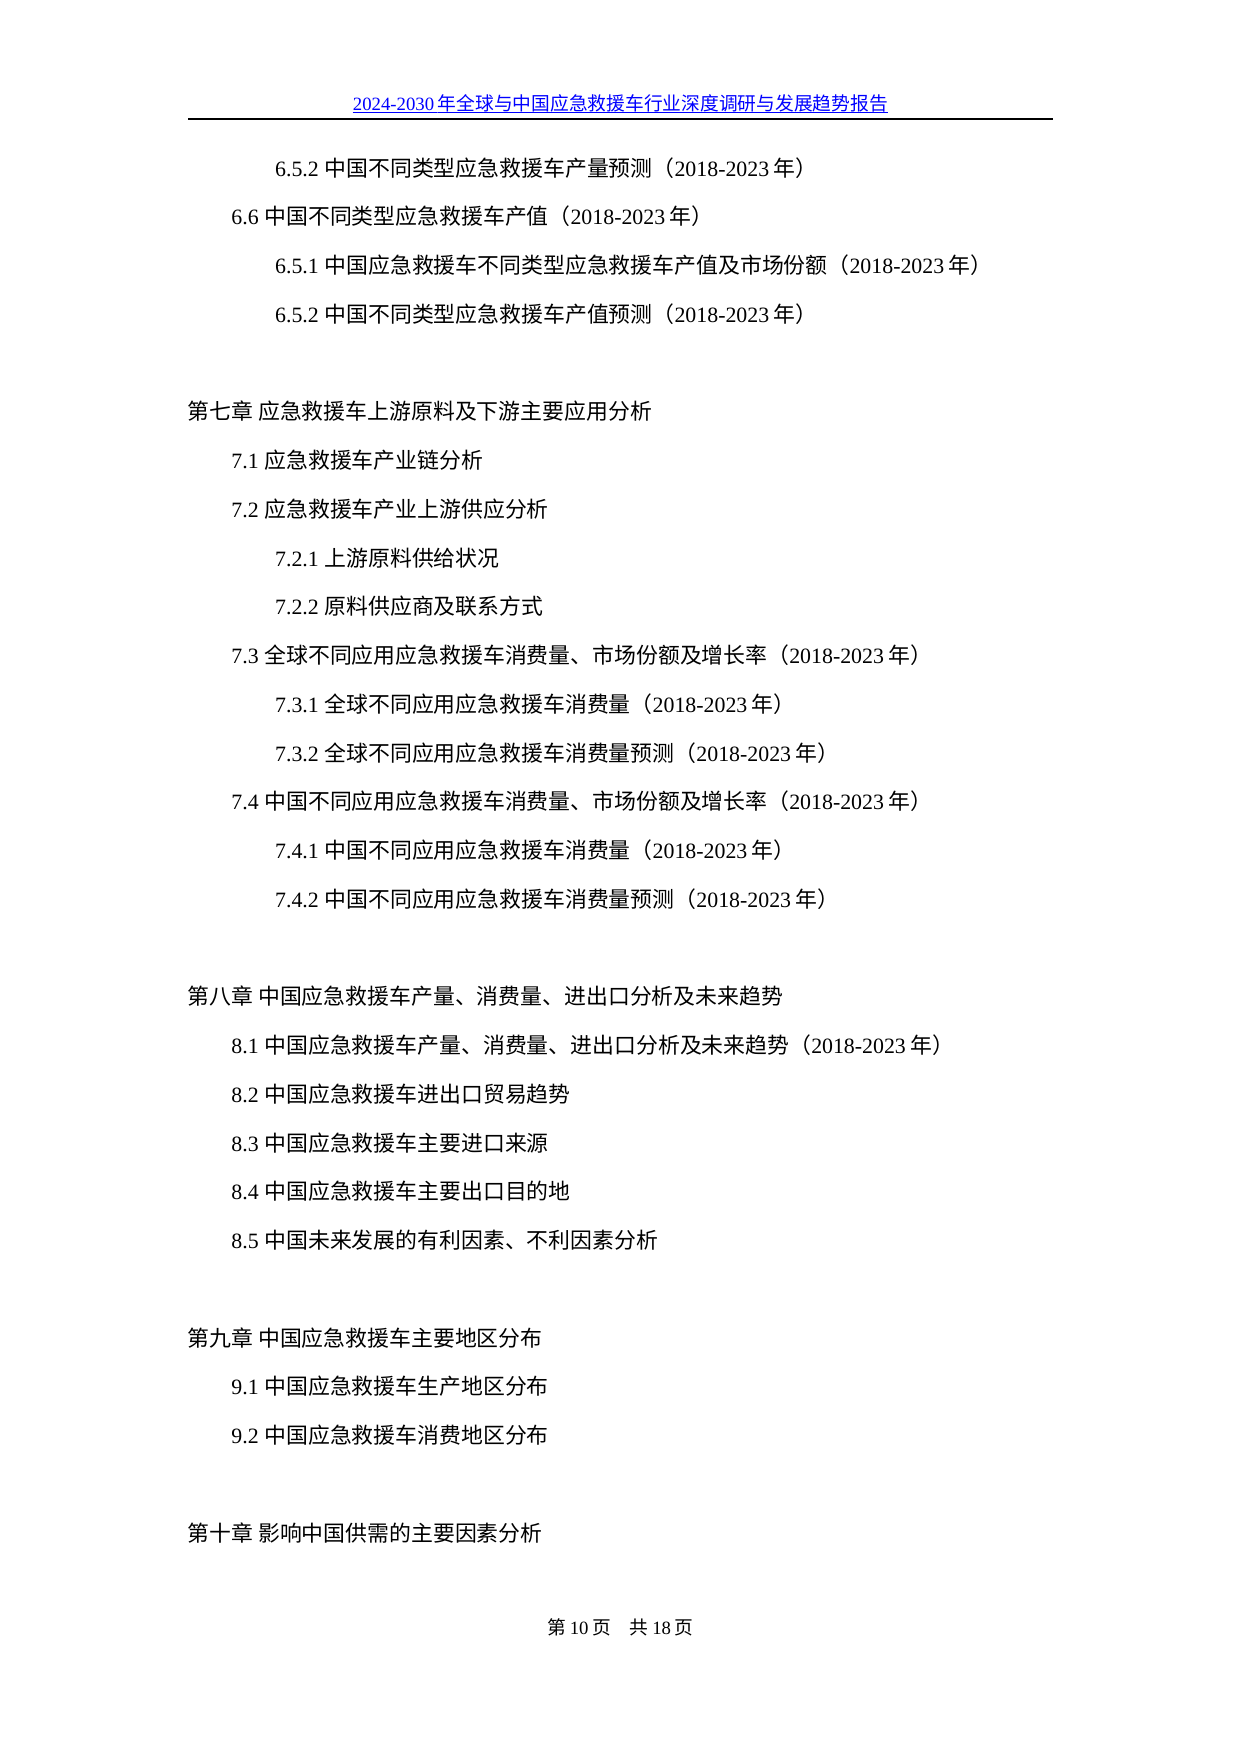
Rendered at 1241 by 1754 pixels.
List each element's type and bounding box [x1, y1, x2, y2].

text [187, 150, 1053, 1548]
